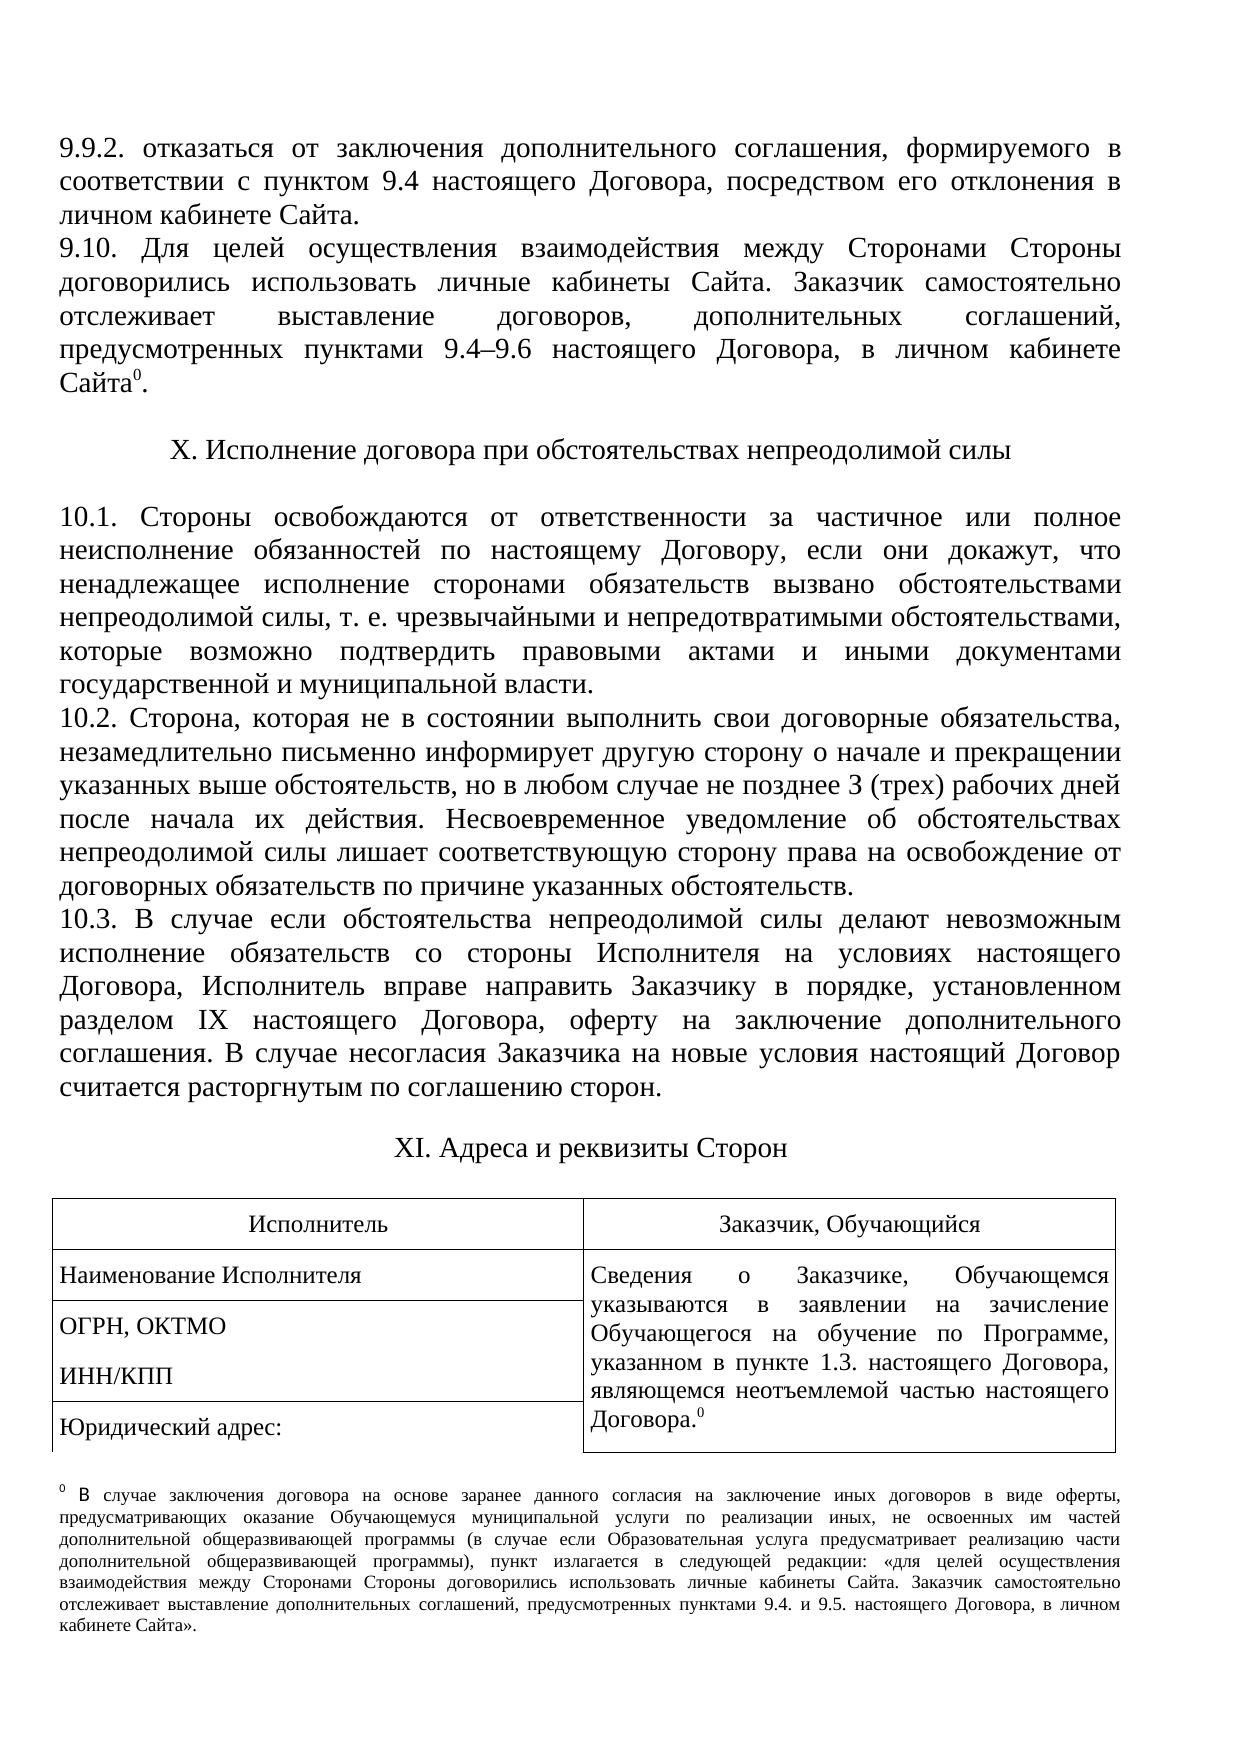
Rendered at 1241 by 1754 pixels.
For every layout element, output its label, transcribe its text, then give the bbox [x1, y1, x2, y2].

table_cell Юридический адрес: Адрес местонахождения: [53, 1402, 583, 1452]
table_cell ОГРН, ОКТМО [53, 1301, 583, 1351]
text 10.1. Стороны освобождаются от ответственности за частичное или полное неисполнение обязанностей по настоящему Договору, если они докажут, что ненадлежащее исполнение сторонами обязательств вызвано обстоятельствами непреодолимой силы, т. е. чрезвычайными и непредотвратимыми обстоятельствами, которые возможно подтвердить правовыми актами и иными документами государственной и муниципальной власти. [59, 499, 1122, 700]
table_cell ИНН/КПП [53, 1351, 583, 1401]
text 9.10. Для целей осуществления взаимодействия между Сторонами Стороны договорились использовать личные кабинеты Сайта. Заказчик самостоятельно отслеживает выставление договоров, дополнительных соглашений, предусмотренных пунктами 9.4–9.6 настоящего Договора, в личном кабинете Сайта. [59, 231, 1122, 398]
table_cell Наименование Исполнителя [53, 1250, 583, 1300]
text 10.3. В случае если обстоятельства непреодолимой силы делают невозможным исполнение обязательств со стороны Исполнителя на условиях настоящего Договора, Исполнитель вправе направить Заказчику в порядке, установленном разделом IX настоящего Договора, оферту на заключение дополнительного соглашения. В случае несогласия Заказчика на новые условия настоящий Договор считается расторгнутым по соглашению сторон. [59, 901, 1122, 1103]
text 10.2. Сторона, которая не в состоянии выполнить свои договорные обязательства, незамедлительно письменно информирует другую сторону о начале и прекращении указанных выше обстоятельств, но в любом случае не позднее З (трех) рабочих дней после начала их действия. Несвоевременное уведомление об обстоятельствах непреодолимой силы лишает соответствующую сторону права на освобождение от договорных обязательств по причине указанных обстоятельств. [59, 700, 1122, 901]
text Х. Исполнение договора при обстоятельствах непреодолимой силы [59, 432, 1122, 465]
table_header Исполнитель [53, 1199, 583, 1249]
table_header Заказчик, Обучающийся [584, 1199, 1115, 1249]
table_cell Сведения о Заказчике, Обучающемся указываются в заявлении на зачисление Обучающегося на обучение по Программе, указанном в пункте 1.3. настоящего Договора, являющемся неотъемлемой частью настоящего Договора. [584, 1250, 1115, 1452]
text XI. Адреса и реквизиты Сторон [59, 1131, 1122, 1164]
text 9.9.2. отказаться от заключения дополнительного соглашения, формируемого в соответствии с пунктом 9.4 настоящего Договора, посредством его отклонения в личном кабинете Сайта. [59, 130, 1122, 231]
